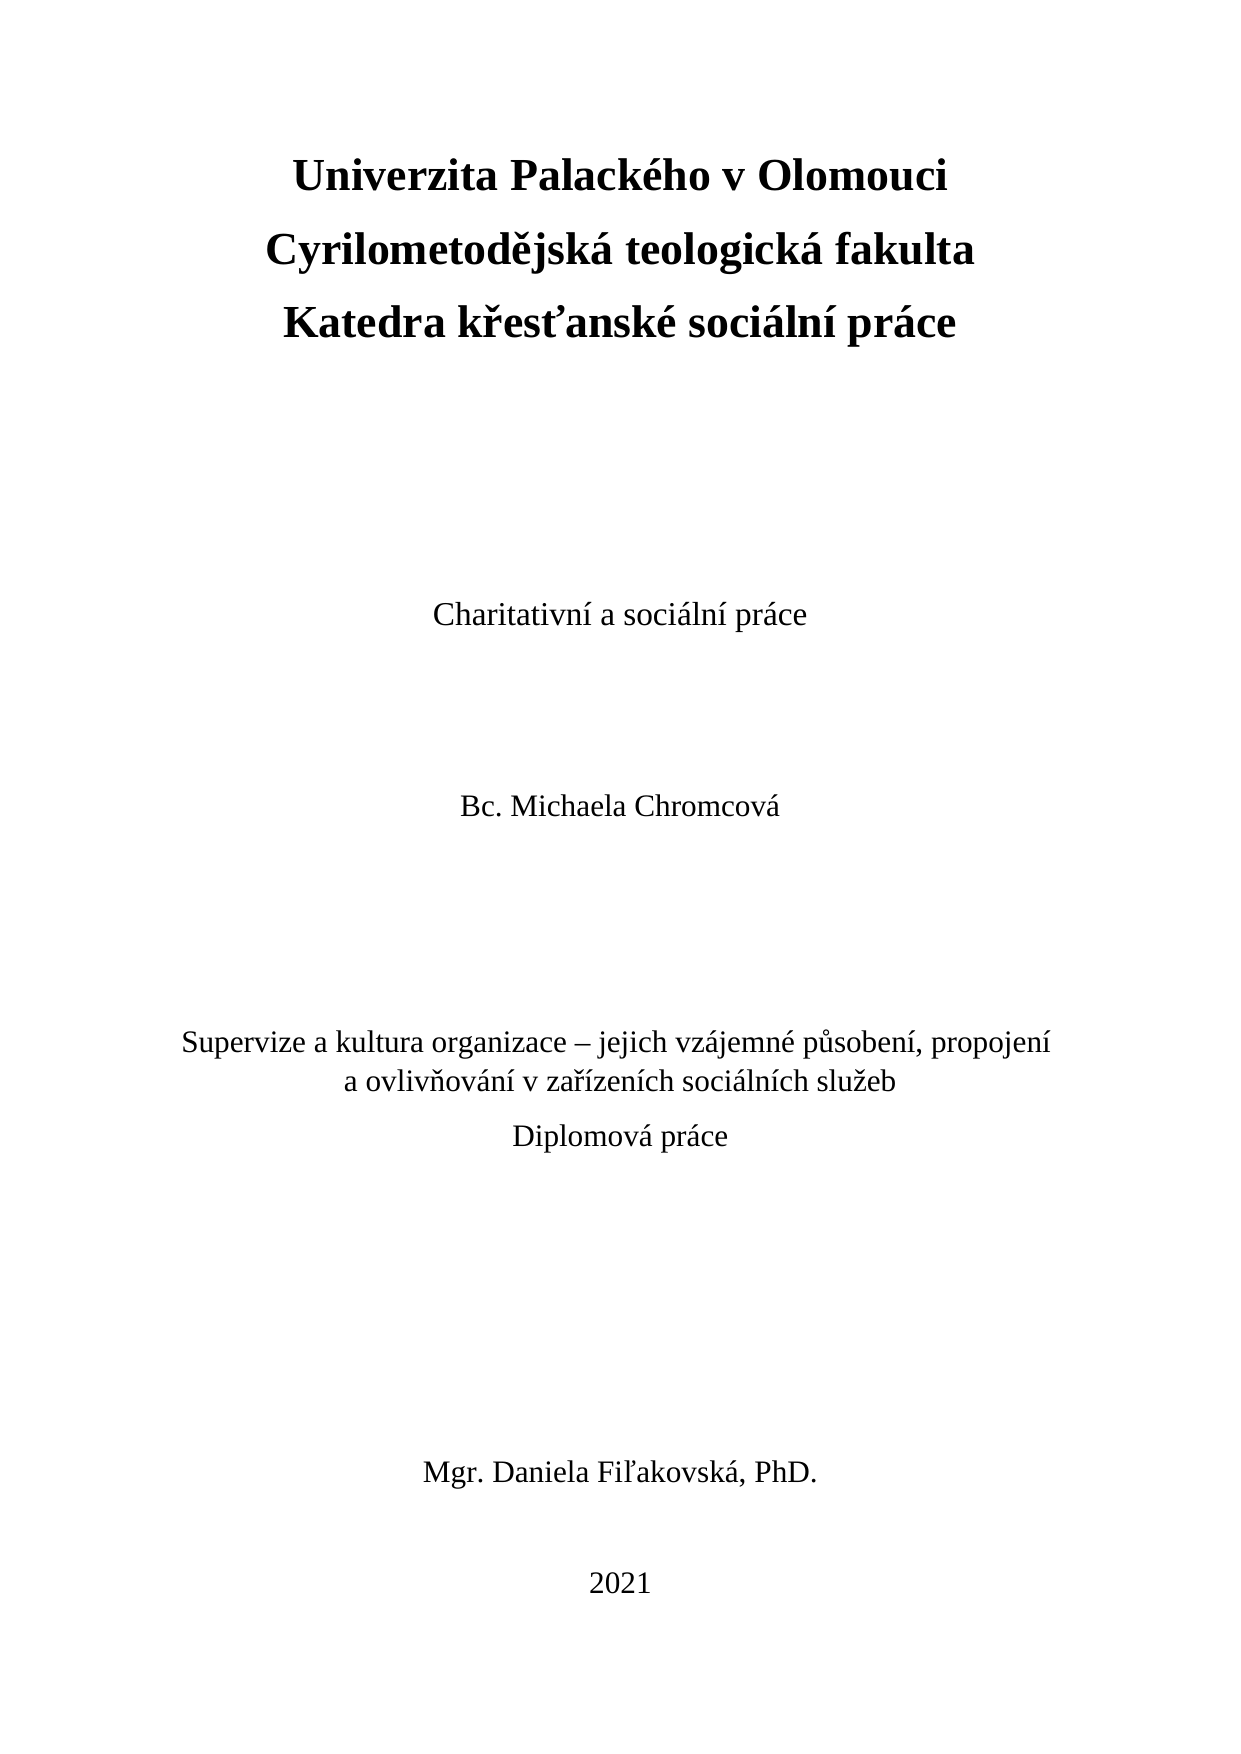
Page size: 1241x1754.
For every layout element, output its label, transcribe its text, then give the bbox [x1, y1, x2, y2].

text Katedra křesťanské sociální práce [148, 295, 1092, 347]
text 2021 [148, 1564, 1092, 1600]
text Mgr. Daniela Fiľakovská, PhD. [148, 1453, 1092, 1489]
text Supervize a kultura organizace – jejich vzájemné působení, propojení a ovlivňování v zařízeních sociálních služeb [148, 1023, 1092, 1098]
text Bc. Michaela Chromcová [148, 787, 1092, 823]
text Diplomová práce [148, 1117, 1092, 1153]
text Cyrilometodějská teologická fakulta [148, 221, 1092, 274]
text Univerzita Palackého v Olomouci [148, 148, 1092, 200]
text Charitativní a sociální práce [148, 594, 1092, 632]
